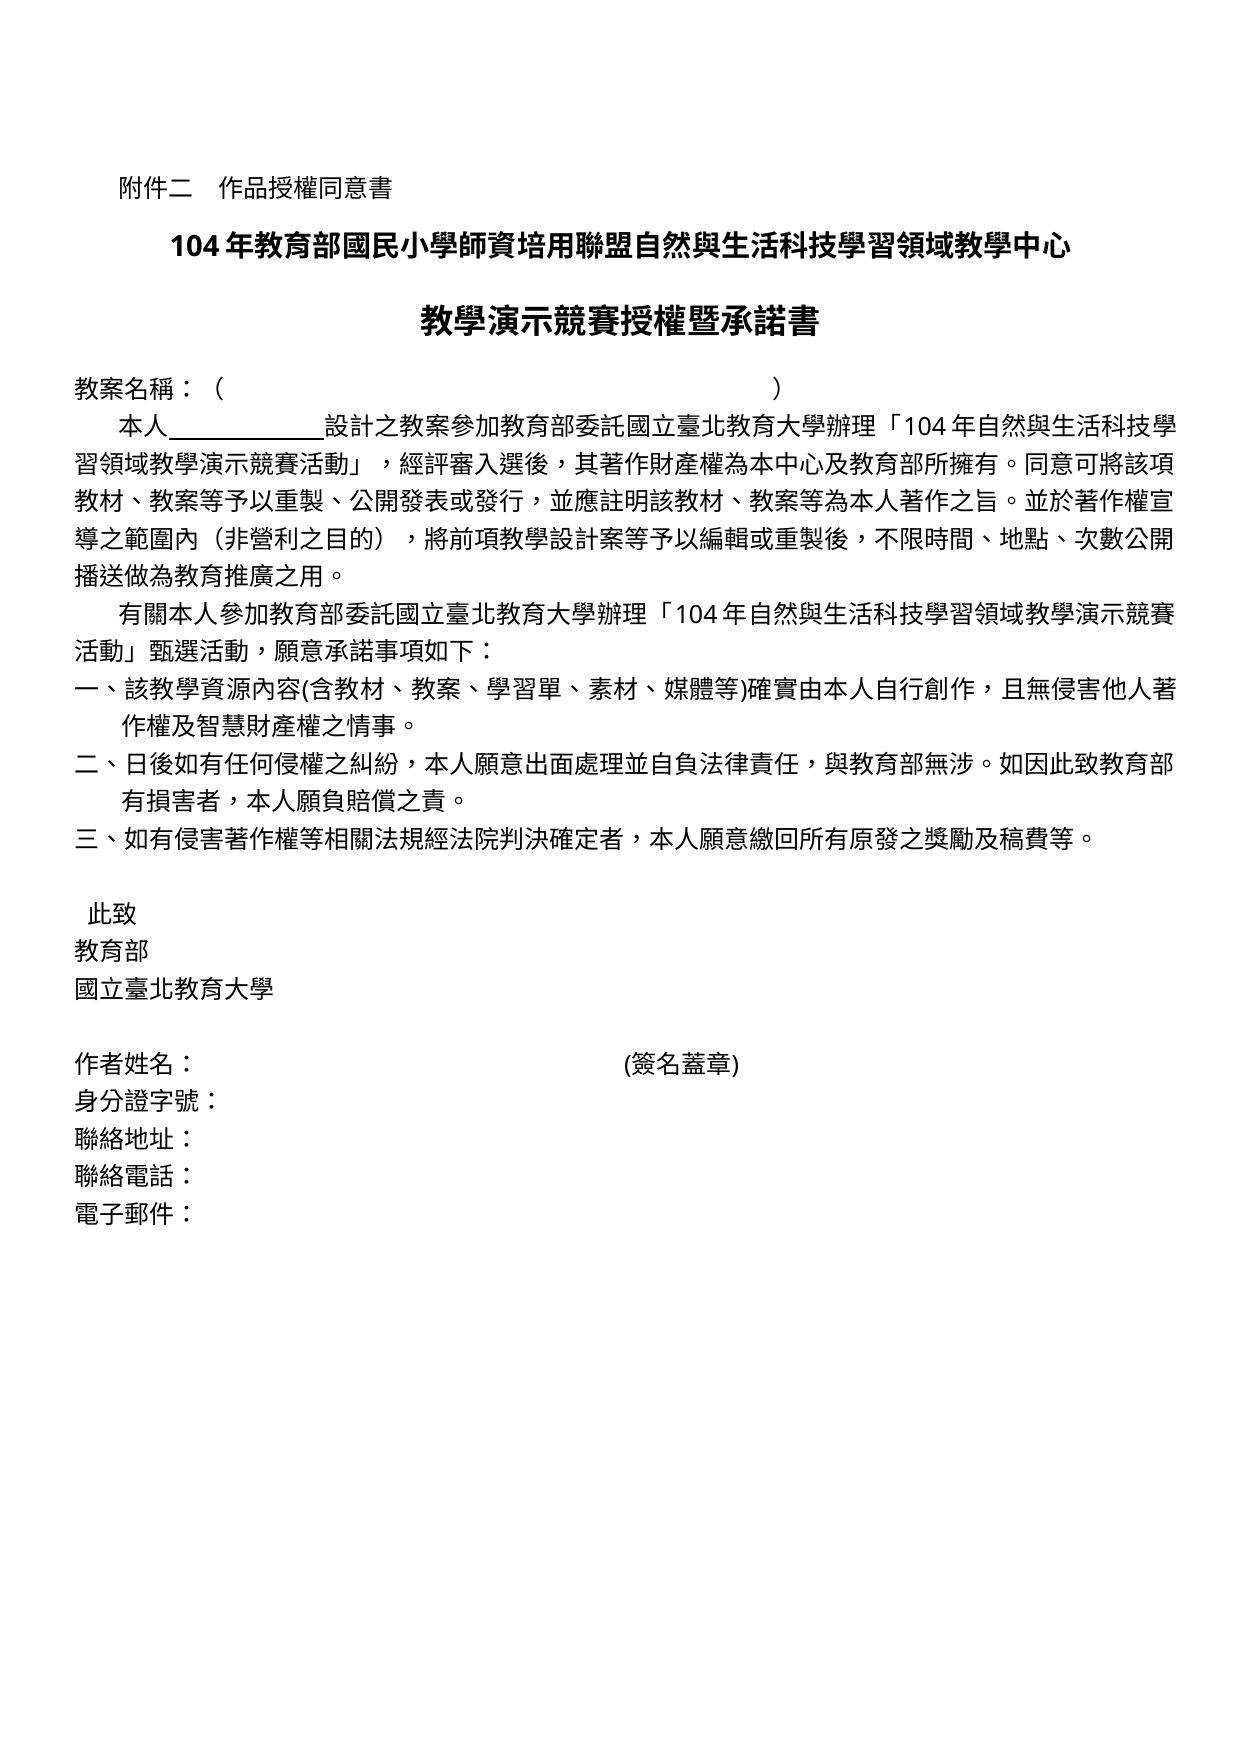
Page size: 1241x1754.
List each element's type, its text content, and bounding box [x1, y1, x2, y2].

text 身分證字號： [74, 1081, 1207, 1119]
text 電子郵件： [74, 1194, 1207, 1231]
text 聯絡電話： [74, 1156, 1207, 1194]
text 作者姓名： (簽名蓋章) [74, 1044, 1207, 1081]
text 一、該教學資源內容(含教材、教案、學習單、素材、媒體等)確實由本人自行創作，且無侵害他人著作權及智慧財產權之情事。 [74, 669, 1178, 744]
text 三、如有侵害著作權等相關法規經法院判決確定者，本人願意繳回所有原發之獎勵及稿費等。 [74, 819, 1178, 856]
text 有關本人參加教育部委託國立臺北教育大學辦理「104年自然與生活科技學習領域教學演示競賽活動」甄選活動，願意承諾事項如下： [74, 594, 1178, 669]
text 國立臺北教育大學 [74, 969, 1207, 1006]
text 教學演示競賽授權暨承諾書 [118, 281, 1122, 356]
text 附件二 作品授權同意書 [118, 164, 1089, 206]
text 二、日後如有任何侵權之糾紛，本人願意出面處理並自負法律責任，與教育部無涉。如因此致教育部有損害者，本人願負賠償之責。 [74, 744, 1178, 819]
text 教案名稱：（ ） [74, 369, 1207, 406]
text 104年教育部國民小學師資培用聯盟自然與生活科技學習領域教學中心 [118, 206, 1122, 281]
text 教育部 [74, 931, 1207, 969]
text 本人 設計之教案參加教育部委託國立臺北教育大學辦理「104年自然與生活科技學習領域教學演示競賽活動」，經評審入選後，其著作財產權為本中心及教育部所擁有。同意可將該項教材、教案等予以重製、公開發表或發行，並應註明該教材、教案等為本人著作之旨。並於著作權宣導之範圍內（非營利之目的），將前項教學設計案等予以編輯或重製後，不限時間、地點、次數公開播送做為教育推廣之用。 [74, 406, 1178, 594]
text 聯絡地址： [74, 1119, 1207, 1156]
text 此致 [74, 894, 1207, 931]
